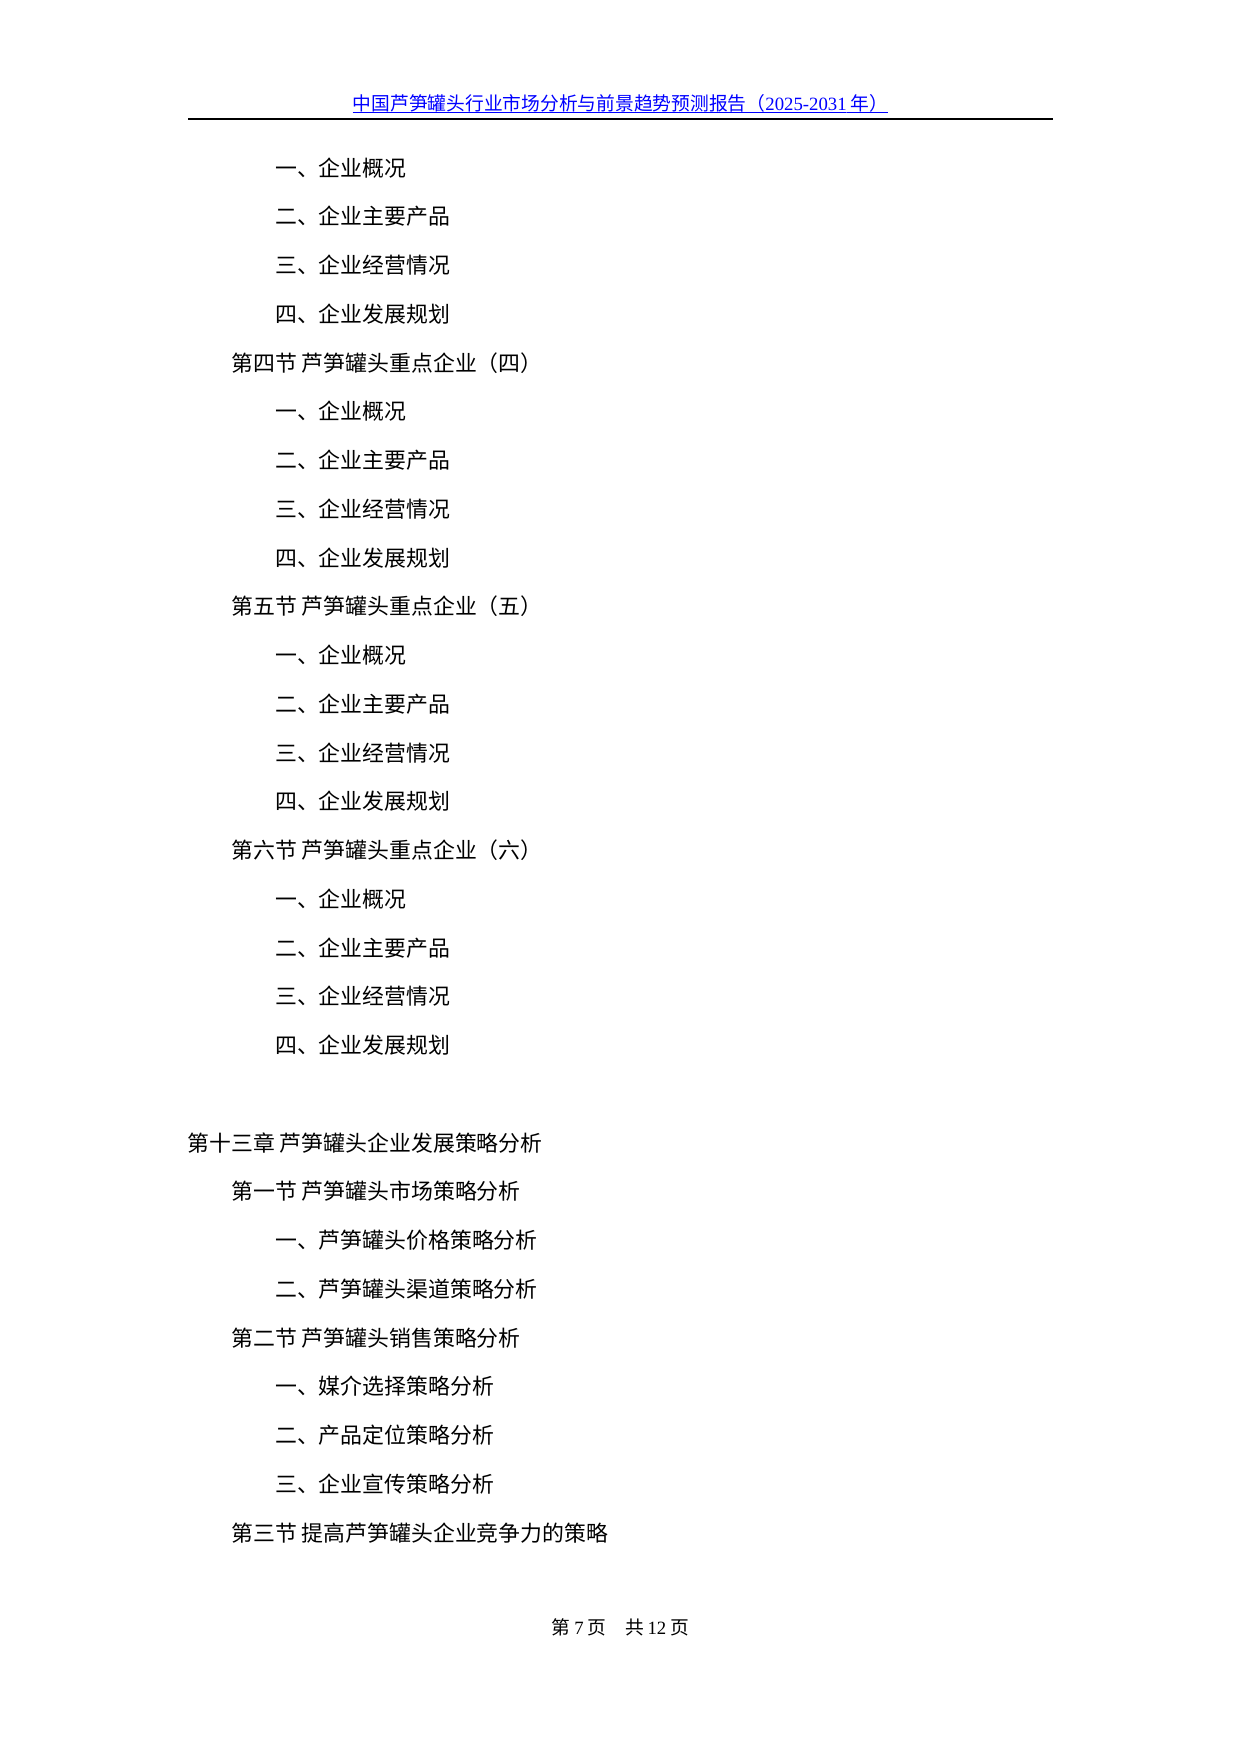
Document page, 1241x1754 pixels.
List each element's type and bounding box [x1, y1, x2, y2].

text [187, 150, 1053, 1548]
